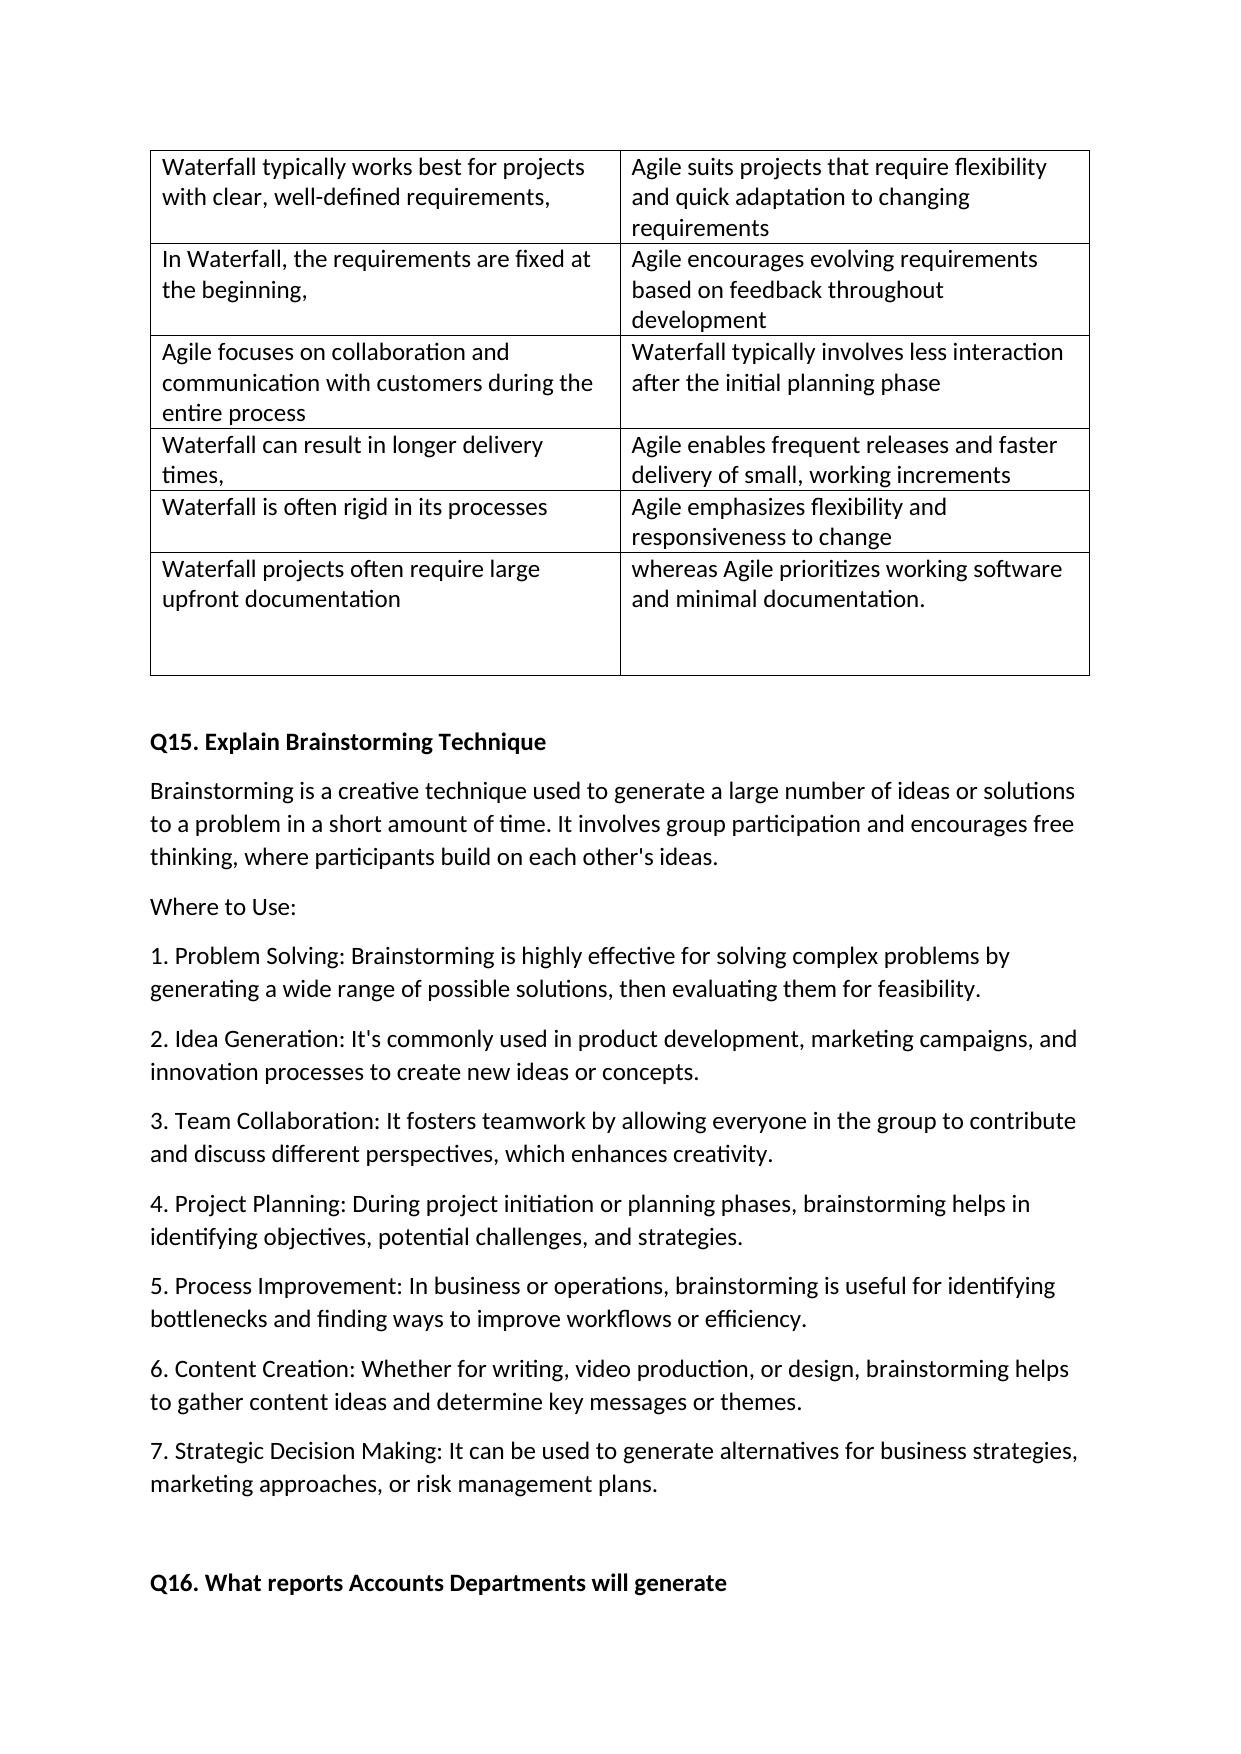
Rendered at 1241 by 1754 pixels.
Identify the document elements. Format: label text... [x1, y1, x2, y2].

table_cell Agile suits projects that require flexibility and quick adaptation to changing requirements [621, 151, 1089, 243]
text Where to Use: [150, 891, 1090, 921]
table_cell whereas Agile prioritizes working software and minimal documentation. [621, 553, 1089, 675]
table_cell In Waterfall, the requirements are fixed at the beginning, [151, 244, 620, 335]
text 7. Strategic Decision Making: It can be used to generate alternatives for business strategies, marketing approaches, or risk management plans. [150, 1435, 1090, 1499]
table_cell Agile emphasizes flexibility and responsiveness to change [621, 491, 1089, 552]
table_cell Waterfall typically works best for projects with clear, well-defined requirements, [151, 151, 620, 243]
text 6. Content Creation: Whether for writing, video production, or design, brainstorming helps to gather content ideas and determine key messages or themes. [150, 1353, 1090, 1416]
table_cell Waterfall projects often require large upfront documentation [151, 553, 620, 675]
text 4. Project Planning: During project initiation or planning phases, brainstorming helps in identifying objectives, potential challenges, and strategies. [150, 1188, 1090, 1251]
table_cell Waterfall is often rigid in its processes [151, 491, 620, 552]
text 5. Process Improvement: In business or operations, brainstorming is useful for identifying bottlenecks and finding ways to improve workflows or efficiency. [150, 1270, 1090, 1334]
table_cell Agile focuses on collaboration and communication with customers during the entire process [151, 336, 620, 428]
text Q15. Explain Brainstorming Technique [150, 726, 1090, 756]
text 1. Problem Solving: Brainstorming is highly effective for solving complex problems by generating a wide range of possible solutions, then evaluating them for feasibility. [150, 940, 1090, 1004]
table_cell Waterfall can result in longer delivery times, [151, 429, 620, 490]
table_cell Waterfall typically involves less interaction after the initial planning phase [621, 336, 1089, 428]
table_cell Agile enables frequent releases and faster delivery of small, working increments [621, 429, 1089, 490]
text 2. Idea Generation: It's commonly used in product development, marketing campaigns, and innovation processes to create new ideas or concepts. [150, 1023, 1090, 1086]
text Brainstorming is a creative technique used to generate a large number of ideas or solutions to a problem in a short amount of time. It involves group participation and encourages free thinking, where participants build on each other's ideas. [150, 775, 1090, 872]
text 3. Team Collaboration: It fosters teamwork by allowing everyone in the group to contribute and discuss different perspectives, which enhances creativity. [150, 1105, 1090, 1169]
text Q16. What reports Accounts Departments will generate [150, 1567, 1090, 1598]
table_cell Agile encourages evolving requirements based on feedback throughout development [621, 244, 1089, 335]
